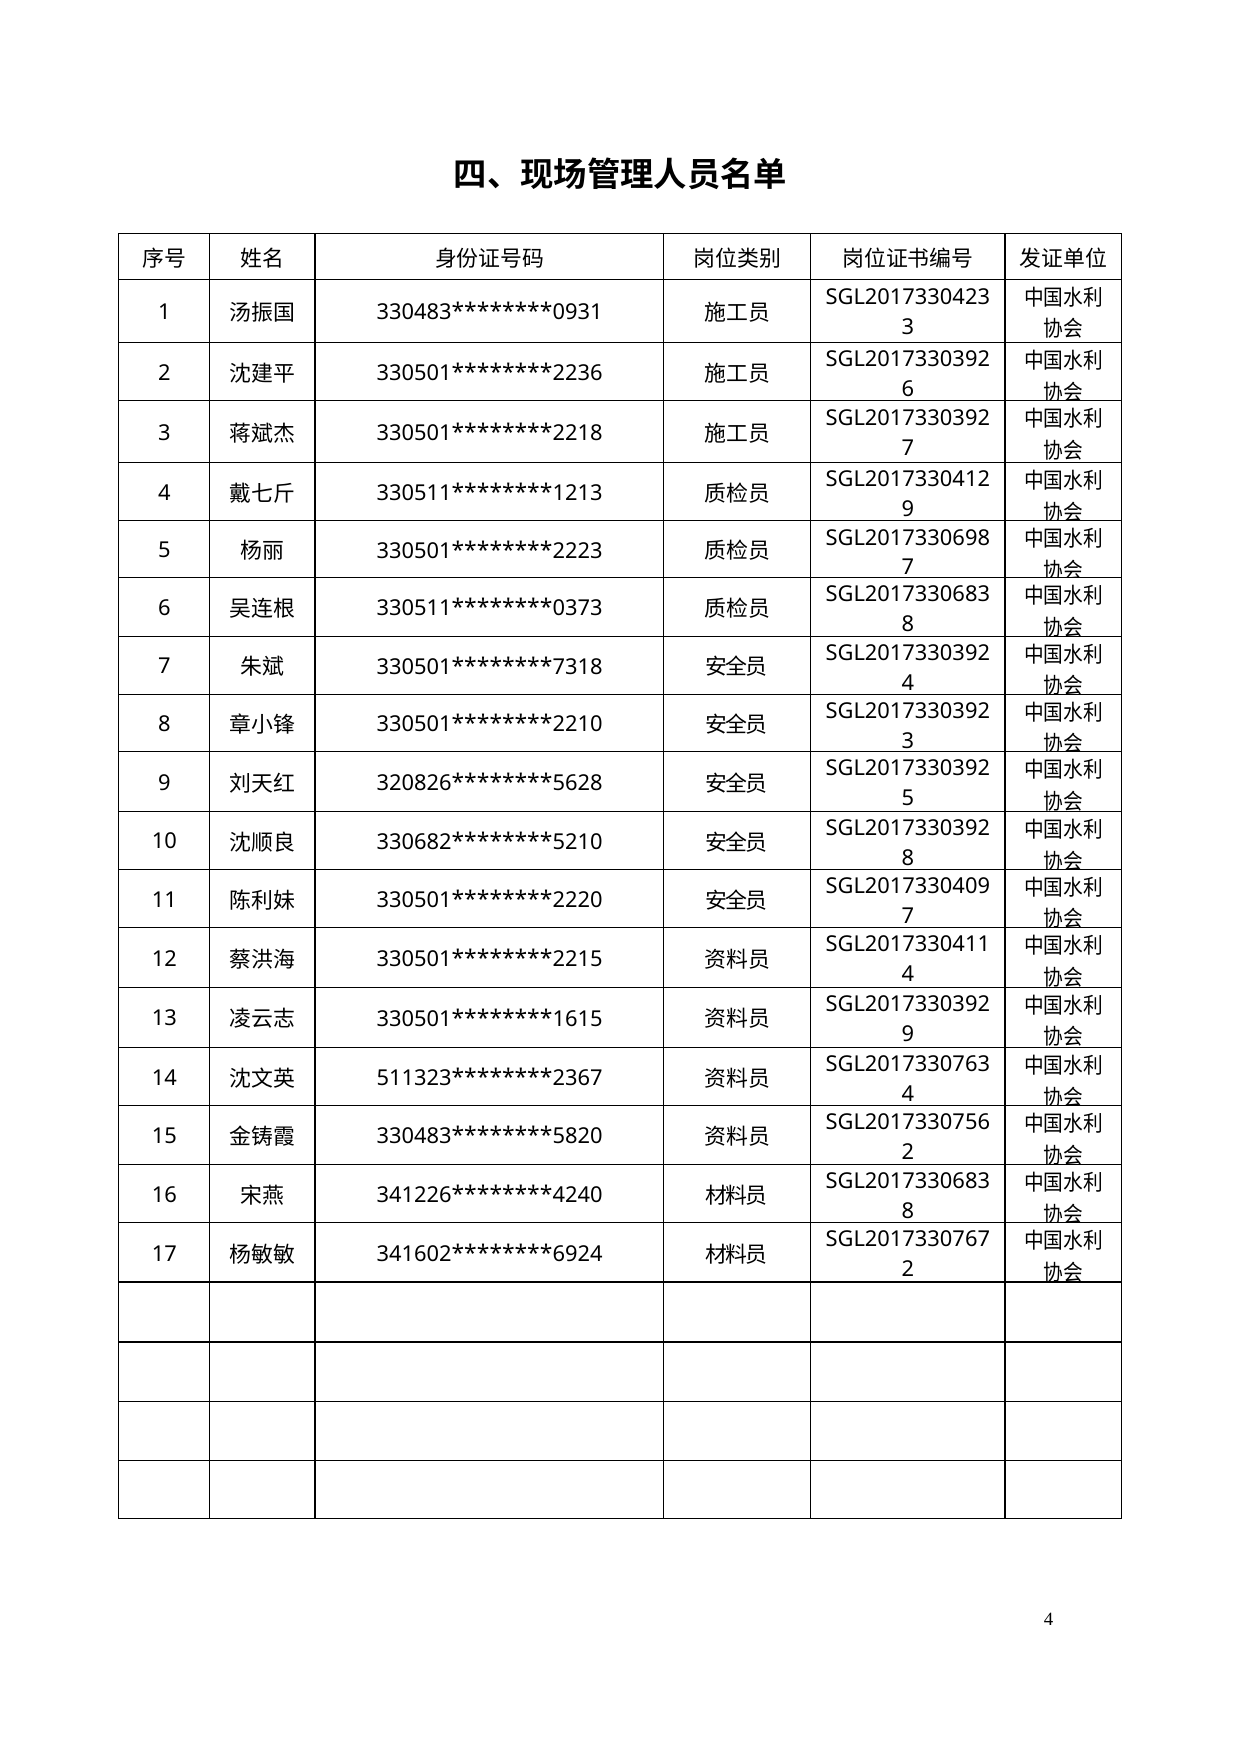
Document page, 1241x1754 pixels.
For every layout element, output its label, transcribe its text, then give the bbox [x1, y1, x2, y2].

table_cell 330501********2220 [316, 870, 663, 927]
table_cell 汤振国 [210, 280, 314, 342]
table_cell 中国水利协会 [1006, 928, 1121, 987]
table_cell 中国水利协会 [1006, 521, 1121, 577]
table_cell 中国水利协会 [1006, 637, 1121, 694]
table_cell 4 [119, 463, 209, 520]
table_cell 中国水利协会 [1006, 401, 1121, 462]
table_cell 16 [119, 1165, 209, 1222]
table_cell SGL20173303929 [811, 988, 1004, 1047]
table_cell SGL20173303926 [811, 343, 1004, 400]
table_cell 金铸霞 [210, 1106, 314, 1164]
table_cell SGL20173303925 [811, 752, 1004, 811]
table_cell [316, 1461, 663, 1518]
table_header 姓名 [210, 234, 314, 279]
table_cell [664, 1343, 810, 1401]
table_cell 330501********2210 [316, 695, 663, 751]
table_cell SGL20173306838 [811, 1165, 1004, 1222]
table_cell 8 [119, 695, 209, 751]
table_cell 安全员 [664, 812, 810, 869]
table_cell 刘天红 [210, 752, 314, 811]
table_cell [119, 1343, 209, 1401]
table_cell 中国水利协会 [1006, 695, 1121, 751]
table_cell SGL20173303928 [811, 812, 1004, 869]
table_cell 中国水利协会 [1006, 463, 1121, 520]
table_cell SGL20173307672 [811, 1223, 1004, 1281]
table_cell 安全员 [664, 695, 810, 751]
table_cell [1006, 1343, 1121, 1401]
table_cell [119, 1283, 209, 1341]
table_cell 中国水利协会 [1006, 280, 1121, 342]
table_cell 330483********0931 [316, 280, 663, 342]
table_cell [811, 1343, 1004, 1401]
table_cell 中国水利协会 [1006, 812, 1121, 869]
table_cell 15 [119, 1106, 209, 1164]
table_cell 1 [119, 280, 209, 342]
table_cell SGL20173307634 [811, 1048, 1004, 1105]
table_cell [811, 1402, 1004, 1459]
table_cell 质检员 [664, 463, 810, 520]
table_cell 2 [119, 343, 209, 400]
table_cell 资料员 [664, 1106, 810, 1164]
table_header 岗位类别 [664, 234, 810, 279]
table_cell 13 [119, 988, 209, 1047]
table_cell 330501********2223 [316, 521, 663, 577]
text 四、现场管理人员名单 [187, 150, 1053, 196]
table_cell 9 [119, 752, 209, 811]
table_cell 330511********1213 [316, 463, 663, 520]
table_cell 17 [119, 1223, 209, 1281]
table_cell [1006, 1283, 1121, 1341]
table_cell SGL20173303923 [811, 695, 1004, 751]
table_cell 材料员 [664, 1223, 810, 1281]
table_cell [210, 1343, 314, 1401]
table_cell [1006, 1461, 1121, 1518]
table_cell 330511********0373 [316, 578, 663, 636]
table_cell [811, 1461, 1004, 1518]
table_cell 中国水利协会 [1006, 1165, 1121, 1222]
table_cell [1006, 1402, 1121, 1459]
table_cell 341226********4240 [316, 1165, 663, 1222]
table_cell 资料员 [664, 928, 810, 987]
table_cell 吴连根 [210, 578, 314, 636]
table_cell 沈建平 [210, 343, 314, 400]
table_cell 蔡洪海 [210, 928, 314, 987]
table_cell SGL20173304129 [811, 463, 1004, 520]
table_cell 14 [119, 1048, 209, 1105]
table_cell 陈利妹 [210, 870, 314, 927]
table_cell 320826********5628 [316, 752, 663, 811]
table_cell 安全员 [664, 637, 810, 694]
table_cell 杨敏敏 [210, 1223, 314, 1281]
table_cell 341602********6924 [316, 1223, 663, 1281]
table_cell [316, 1343, 663, 1401]
table_cell 11 [119, 870, 209, 927]
table_cell [119, 1402, 209, 1459]
table_cell 330682********5210 [316, 812, 663, 869]
table_cell SGL20173306838 [811, 578, 1004, 636]
table_cell 朱斌 [210, 637, 314, 694]
table_cell [119, 1461, 209, 1518]
table_cell [664, 1283, 810, 1341]
table_header 序号 [119, 234, 209, 279]
table_cell 沈顺良 [210, 812, 314, 869]
table_cell 凌云志 [210, 988, 314, 1047]
table_cell SGL20173307562 [811, 1106, 1004, 1164]
table_cell 宋燕 [210, 1165, 314, 1222]
table_header 岗位证书编号 [811, 234, 1004, 279]
table_cell 6 [119, 578, 209, 636]
table_cell 511323********2367 [316, 1048, 663, 1105]
table_header 发证单位 [1006, 234, 1121, 279]
table_cell 杨丽 [210, 521, 314, 577]
table_cell 中国水利协会 [1006, 870, 1121, 927]
table_cell 330501********7318 [316, 637, 663, 694]
table_cell 330501********2215 [316, 928, 663, 987]
table_cell 戴七斤 [210, 463, 314, 520]
table_cell 中国水利协会 [1006, 988, 1121, 1047]
table_cell 12 [119, 928, 209, 987]
table_cell 330483********5820 [316, 1106, 663, 1164]
table_cell 中国水利协会 [1006, 578, 1121, 636]
table_cell SGL20173303924 [811, 637, 1004, 694]
table_cell 材料员 [664, 1165, 810, 1222]
table_cell [316, 1402, 663, 1459]
table_cell [811, 1283, 1004, 1341]
table_cell 10 [119, 812, 209, 869]
table_cell SGL20173304097 [811, 870, 1004, 927]
table_cell 中国水利协会 [1006, 1106, 1121, 1164]
table_cell 施工员 [664, 343, 810, 400]
table_cell [316, 1283, 663, 1341]
table_cell 330501********2218 [316, 401, 663, 462]
table_cell 安全员 [664, 870, 810, 927]
table_cell 中国水利协会 [1006, 1223, 1121, 1281]
table_cell SGL20173303927 [811, 401, 1004, 462]
table_cell SGL20173304114 [811, 928, 1004, 987]
table_cell 沈文英 [210, 1048, 314, 1105]
table_cell SGL20173306987 [811, 521, 1004, 577]
table_cell 施工员 [664, 280, 810, 342]
table_cell 7 [119, 637, 209, 694]
table_cell 资料员 [664, 988, 810, 1047]
table_cell 330501********2236 [316, 343, 663, 400]
table_cell 蒋斌杰 [210, 401, 314, 462]
table_cell 章小锋 [210, 695, 314, 751]
table_cell [210, 1461, 314, 1518]
table_cell 施工员 [664, 401, 810, 462]
table_cell [664, 1461, 810, 1518]
table_cell 5 [119, 521, 209, 577]
table_cell [664, 1402, 810, 1459]
table_cell 质检员 [664, 578, 810, 636]
table_cell 中国水利协会 [1006, 343, 1121, 400]
table_header 身份证号码 [316, 234, 663, 279]
table_cell [210, 1402, 314, 1459]
table_cell 质检员 [664, 521, 810, 577]
table_cell 3 [119, 401, 209, 462]
table_cell SGL20173304233 [811, 280, 1004, 342]
table_cell 安全员 [664, 752, 810, 811]
table_cell 中国水利协会 [1006, 1048, 1121, 1105]
table_cell [210, 1283, 314, 1341]
table_cell 资料员 [664, 1048, 810, 1105]
table_cell 中国水利协会 [1006, 752, 1121, 811]
table_cell 330501********1615 [316, 988, 663, 1047]
